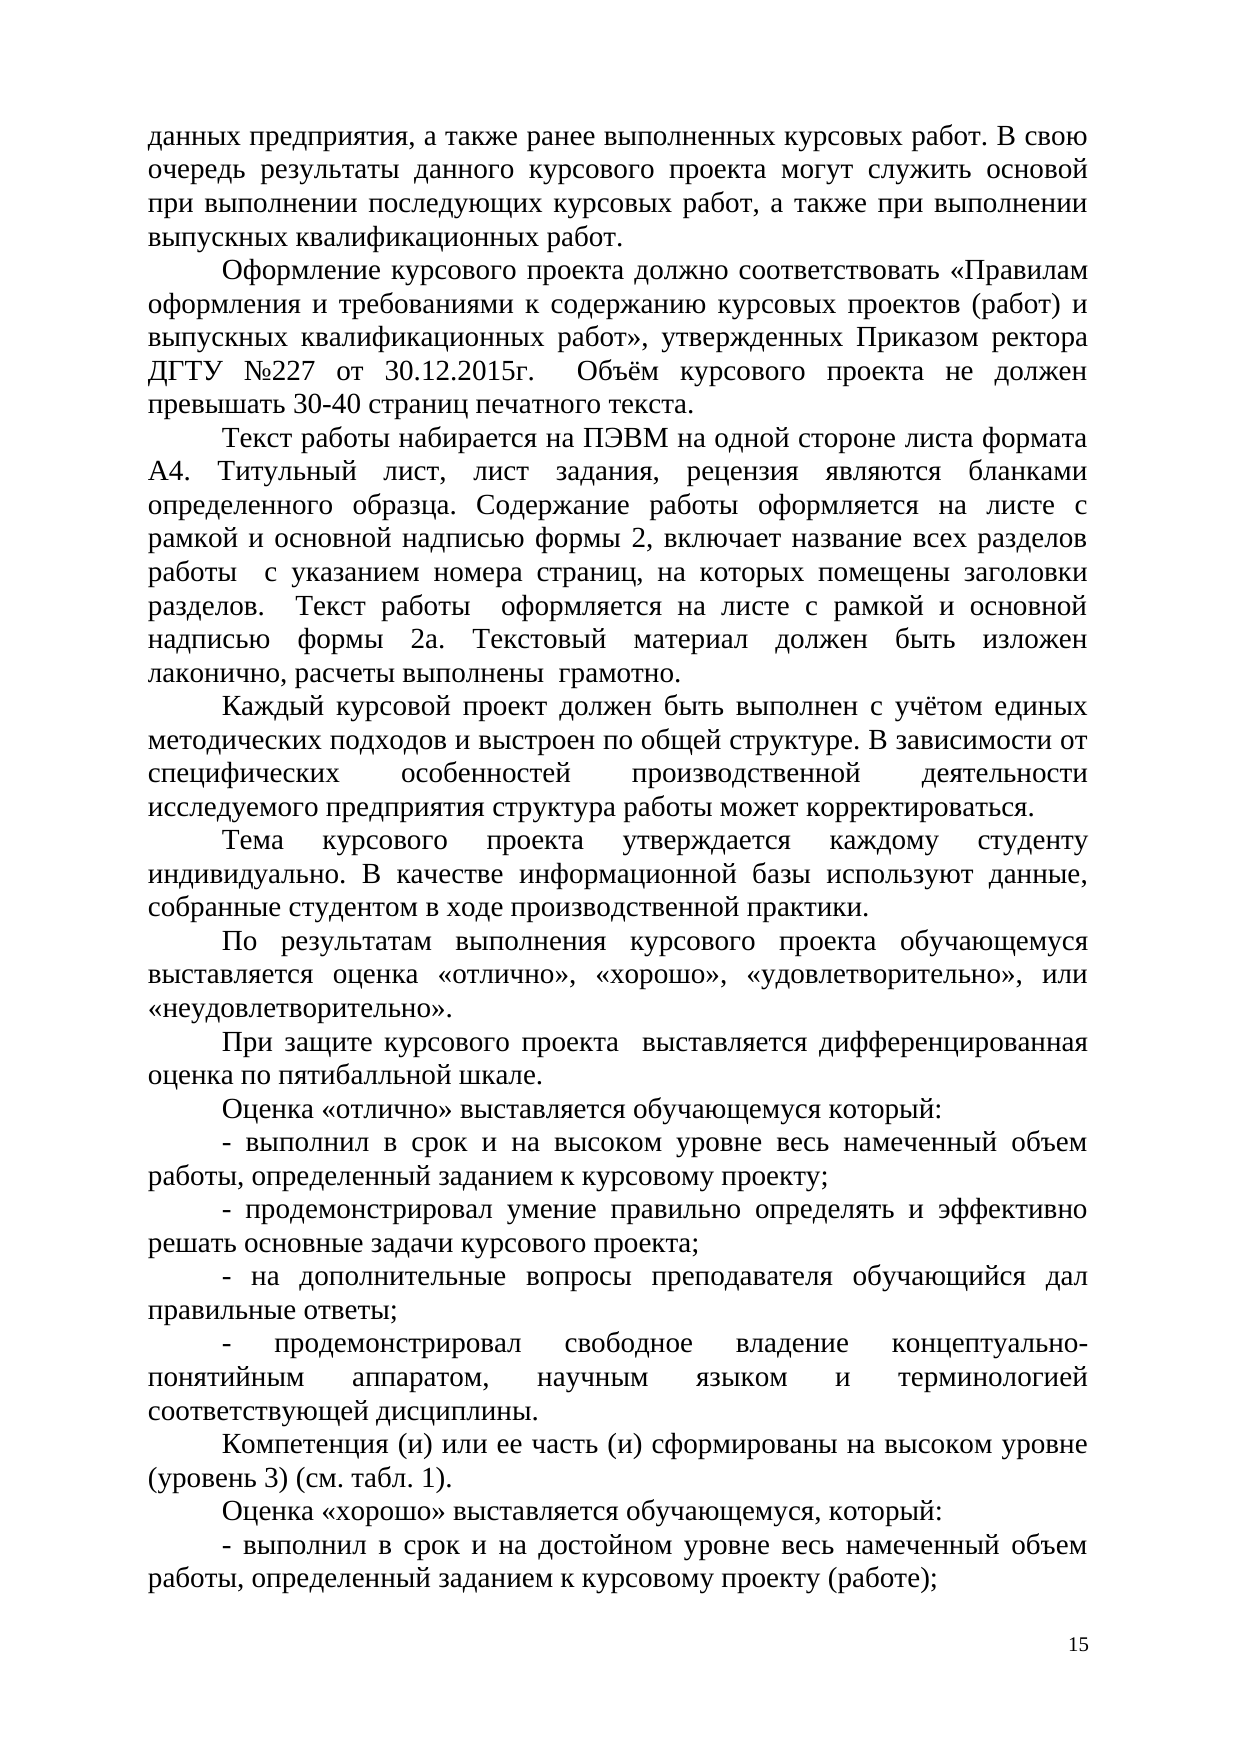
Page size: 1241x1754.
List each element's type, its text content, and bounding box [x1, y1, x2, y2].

text Оценка «отлично» выставляется обучающемуся который: [148, 1091, 1088, 1124]
text - выполнил в срок и на достойном уровне весь намеченный объем работы, определенный заданием к курсовому проекту (работе); [148, 1527, 1088, 1594]
text При защите курсового проекта выставляется дифференцированная оценка по пятибалльной шкале. [148, 1024, 1088, 1091]
text Каждый курсовой проект должен быть выполнен с учётом единых методических подходов и выстроен по общей структуре. В зависимости от специфических особенностей производственной деятельности исследуемого предприятия структура работы может корректироваться. [148, 688, 1088, 822]
text Компетенция (и) или ее часть (и) сформированы на высоком уровне (уровень 3) (см. табл. 1). [148, 1426, 1088, 1493]
text Тема курсового проекта утверждается каждому студенту индивидуально. В качестве информационной базы используют данные, собранные студентом в ходе производственной практики. [148, 822, 1088, 923]
text Оценка «хорошо» выставляется обучающемуся, который: [148, 1493, 1088, 1527]
text - на дополнительные вопросы преподавателя обучающийся дал правильные ответы; [148, 1258, 1088, 1326]
text - продемонстрировал умение правильно определять и эффективно решать основные задачи курсового проекта; [148, 1191, 1088, 1258]
text Текст работы набирается на ПЭВМ на одной стороне листа формата А4. Титульный лист, лист задания, рецензия являются бланками определенного образца. Содержание работы оформляется на листе с рамкой и основной надписью формы 2, включает название всех разделов работы с указанием номера страниц, на которых помещены заголовки разделов. Текст работы оформляется на листе с рамкой и основной надписью формы 2а. Текстовый материал должен быть изложен лаконично, расчеты выполнены грамотно. [148, 420, 1088, 688]
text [148, 118, 1088, 252]
text По результатам выполнения курсового проекта обучающемуся выставляется оценка «отлично», «хорошо», «удовлетворительно», или «неудовлетворительно». [148, 923, 1088, 1024]
text Оформление курсового проекта должно соответствовать «Правилам оформления и требованиями к содержанию курсовых проектов (работ) и выпускных квалификационных работ», утвержденных Приказом ректора ДГТУ №227 от 30.12.2015г. Объём курсового проекта не должен превышать 30-40 страниц печатного текста. [148, 252, 1088, 420]
text - продемонстрировал свободное владение концептуально-понятийным аппаратом, научным языком и терминологией соответствующей дисциплины. [148, 1326, 1088, 1426]
text - выполнил в срок и на высоком уровне весь намеченный объем работы, определенный заданием к курсовому проекту; [148, 1124, 1088, 1191]
